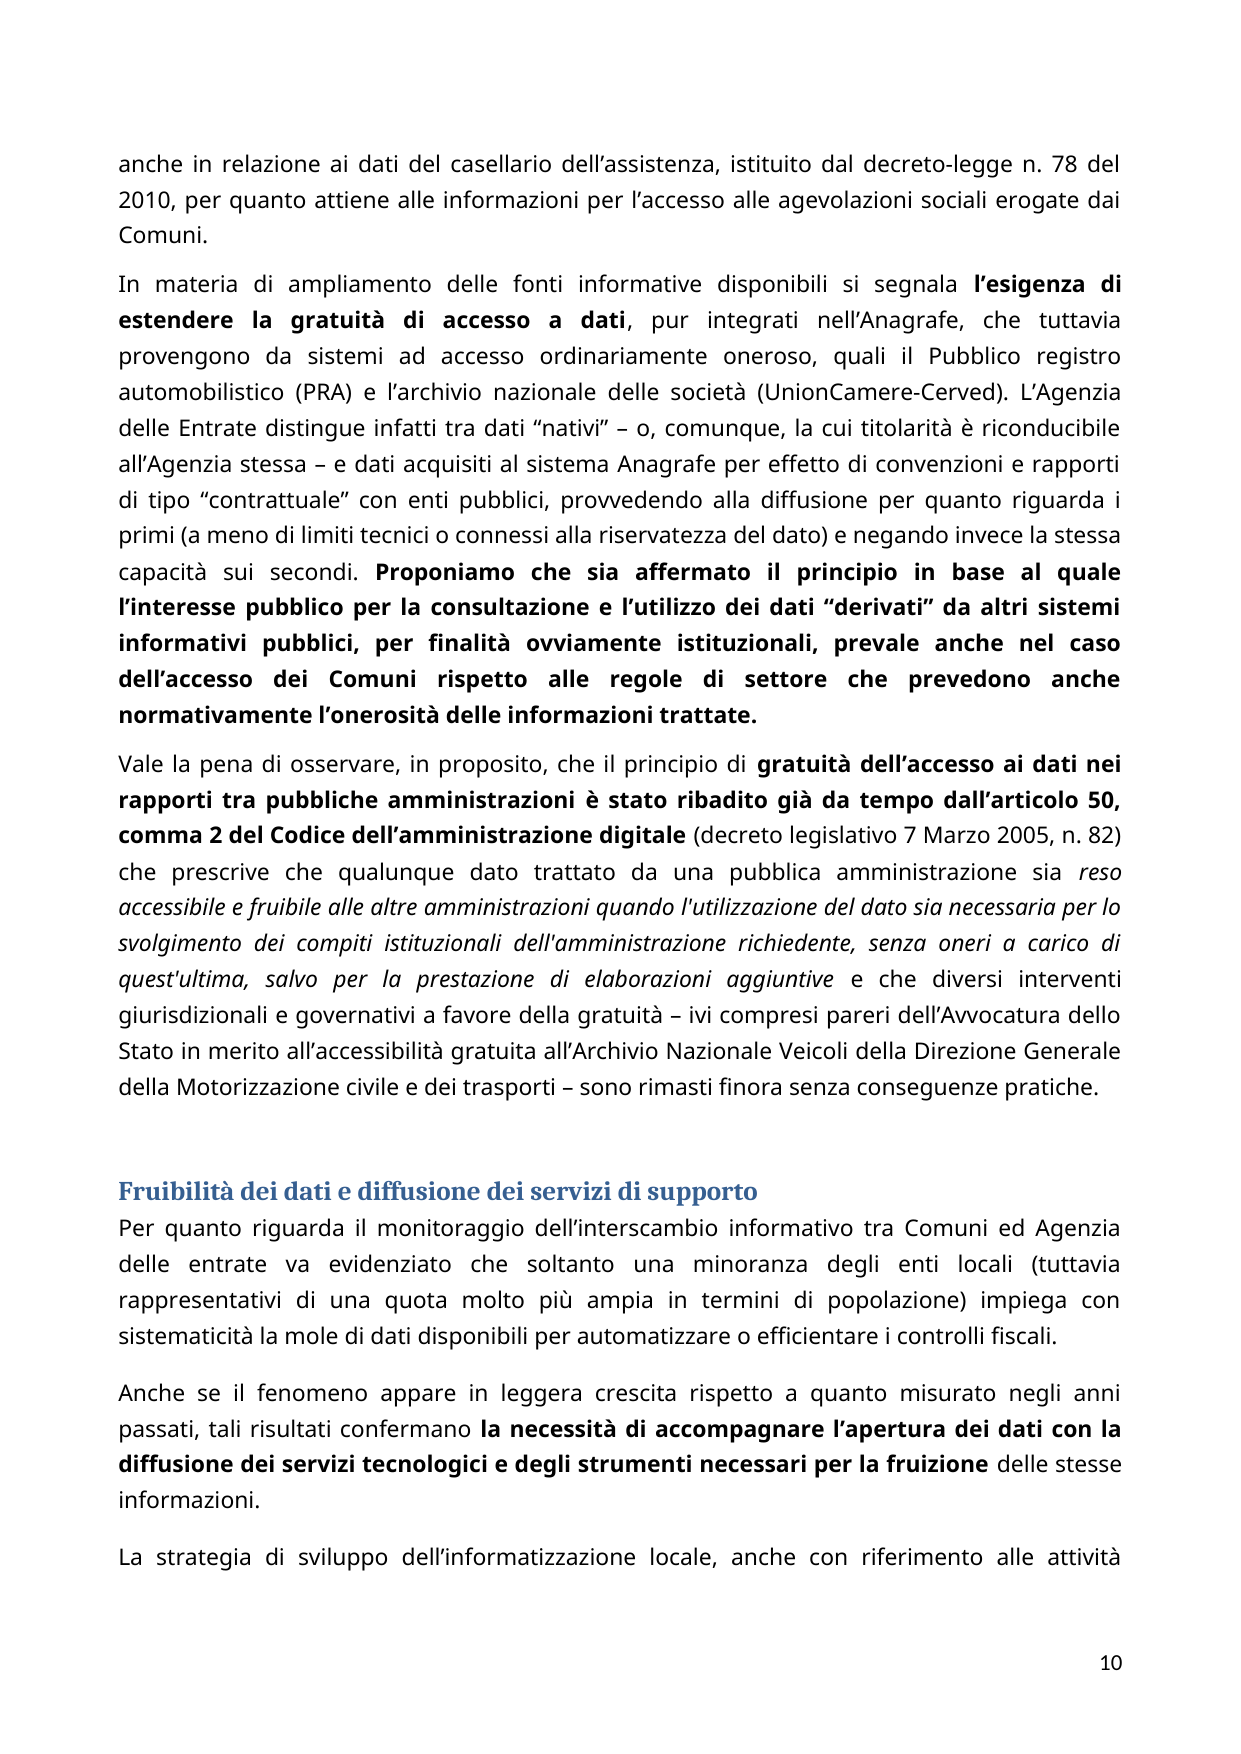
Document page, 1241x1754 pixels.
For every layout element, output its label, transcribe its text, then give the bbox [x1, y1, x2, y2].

text In materia di ampliamento delle fonti informative disponibili si segnala l’esigenza di estendere la gratuità di accesso a dati, pur integrati nell’Anagrafe, che tuttavia provengono da sistemi ad accesso ordinariamente oneroso, quali il Pubblico registro automobilistico (PRA) e l’archivio nazionale delle società (UnionCamere-Cerved). L’Agenzia delle Entrate distingue infatti tra dati “nativi” – o, comunque, la cui titolarità è riconducibile all’Agenzia stessa – e dati acquisiti al sistema Anagrafe per effetto di convenzioni e rapporti di tipo “contrattuale” con enti pubblici, provvedendo alla diffusione per quanto riguarda i primi (a meno di limiti tecnici o connessi alla riservatezza del dato) e negando invece la stessa capacità sui secondi. Proponiamo che sia affermato il principio in base al quale l’interesse pubblico per la consultazione e l’utilizzo dei dati “derivati” da altri sistemi informativi pubblici, per finalità ovviamente istituzionali, prevale anche nel caso dell’accesso dei Comuni rispetto alle regole di settore che prevedono anche normativamente l’onerosità delle informazioni trattate. [118, 268, 1122, 730]
text Per quanto riguarda il monitoraggio dell’interscambio informativo tra Comuni ed Agenzia delle entrate va evidenziato che soltanto una minoranza degli enti locali (tuttavia rappresentativi di una quota molto più ampia in termini di popolazione) impiega con sistematicità la mole di dati disponibili per automatizzare o efficientare i controlli fiscali. [118, 1212, 1122, 1351]
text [118, 148, 1122, 251]
text Vale la pena di osservare, in proposito, che il principio di gratuità dell’accesso ai dati nei rapporti tra pubbliche amministrazioni è stato ribadito già da tempo dall’articolo 50, comma 2 del Codice dell’amministrazione digitale (decreto legislativo 7 Marzo 2005, n. 82) che prescrive che qualunque dato trattato da una pubblica amministrazione sia reso accessibile e fruibile alle altre amministrazioni quando l'utilizzazione del dato sia necessaria per lo svolgimento dei compiti istituzionali dell'amministrazione richiedente, senza oneri a carico di quest'ultima, salvo per la prestazione di elaborazioni aggiuntive e che diversi interventi giurisdizionali e governativi a favore della gratuità – ivi compresi pareri dell’Avvocatura dello Stato in merito all’accessibilità gratuita all’Archivio Nazionale Veicoli della Direzione Generale della Motorizzazione civile e dei trasporti – sono rimasti finora senza conseguenze pratiche. [118, 748, 1122, 1102]
text Anche se il fenomeno appare in leggera crescita rispetto a quanto misurato negli anni passati, tali risultati confermano la necessità di accompagnare l’apertura dei dati con la diffusione dei servizi tecnologici e degli strumenti necessari per la fruizione delle stesse informazioni. [118, 1377, 1122, 1516]
subtitle Fruibilità dei dati e diffusione dei servizi di supporto [118, 1176, 1122, 1207]
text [118, 1541, 1122, 1572]
